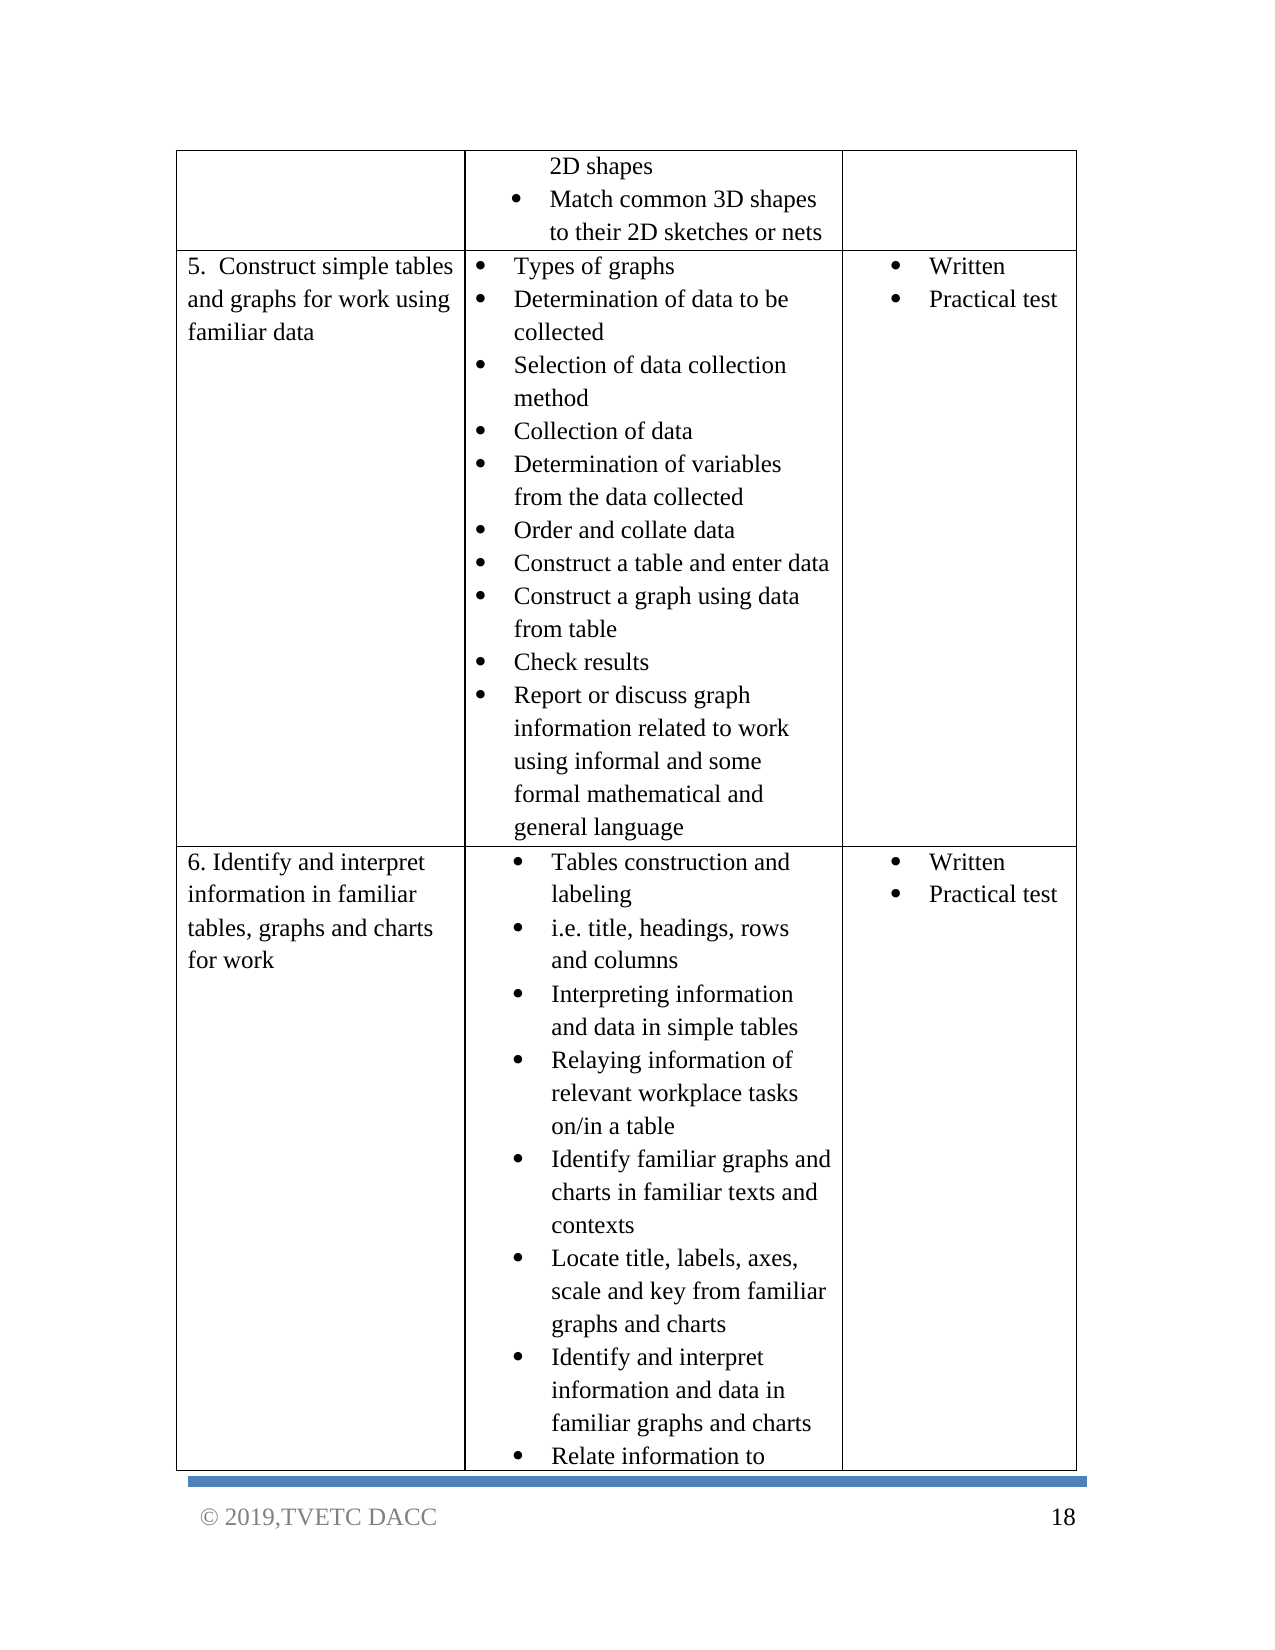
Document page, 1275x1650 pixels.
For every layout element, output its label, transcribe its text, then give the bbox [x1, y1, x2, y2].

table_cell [466, 847, 842, 1470]
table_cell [843, 151, 1076, 250]
table_cell Types of graphs Determination of data to be collected Selection of data collection method Collection of data Determination of variables from the data collected Order and collate data Construct a table and enter data Construct a graph using data from table Check results Report or discuss graph information related to work using informal and some formal mathematical and general language [466, 251, 842, 846]
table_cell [177, 847, 464, 1470]
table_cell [177, 151, 464, 250]
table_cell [843, 847, 1076, 1470]
table_cell 5. Construct simple tables and graphs for work using familiar data [177, 251, 464, 846]
table_cell Written Practical test [843, 251, 1076, 846]
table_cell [466, 151, 842, 250]
